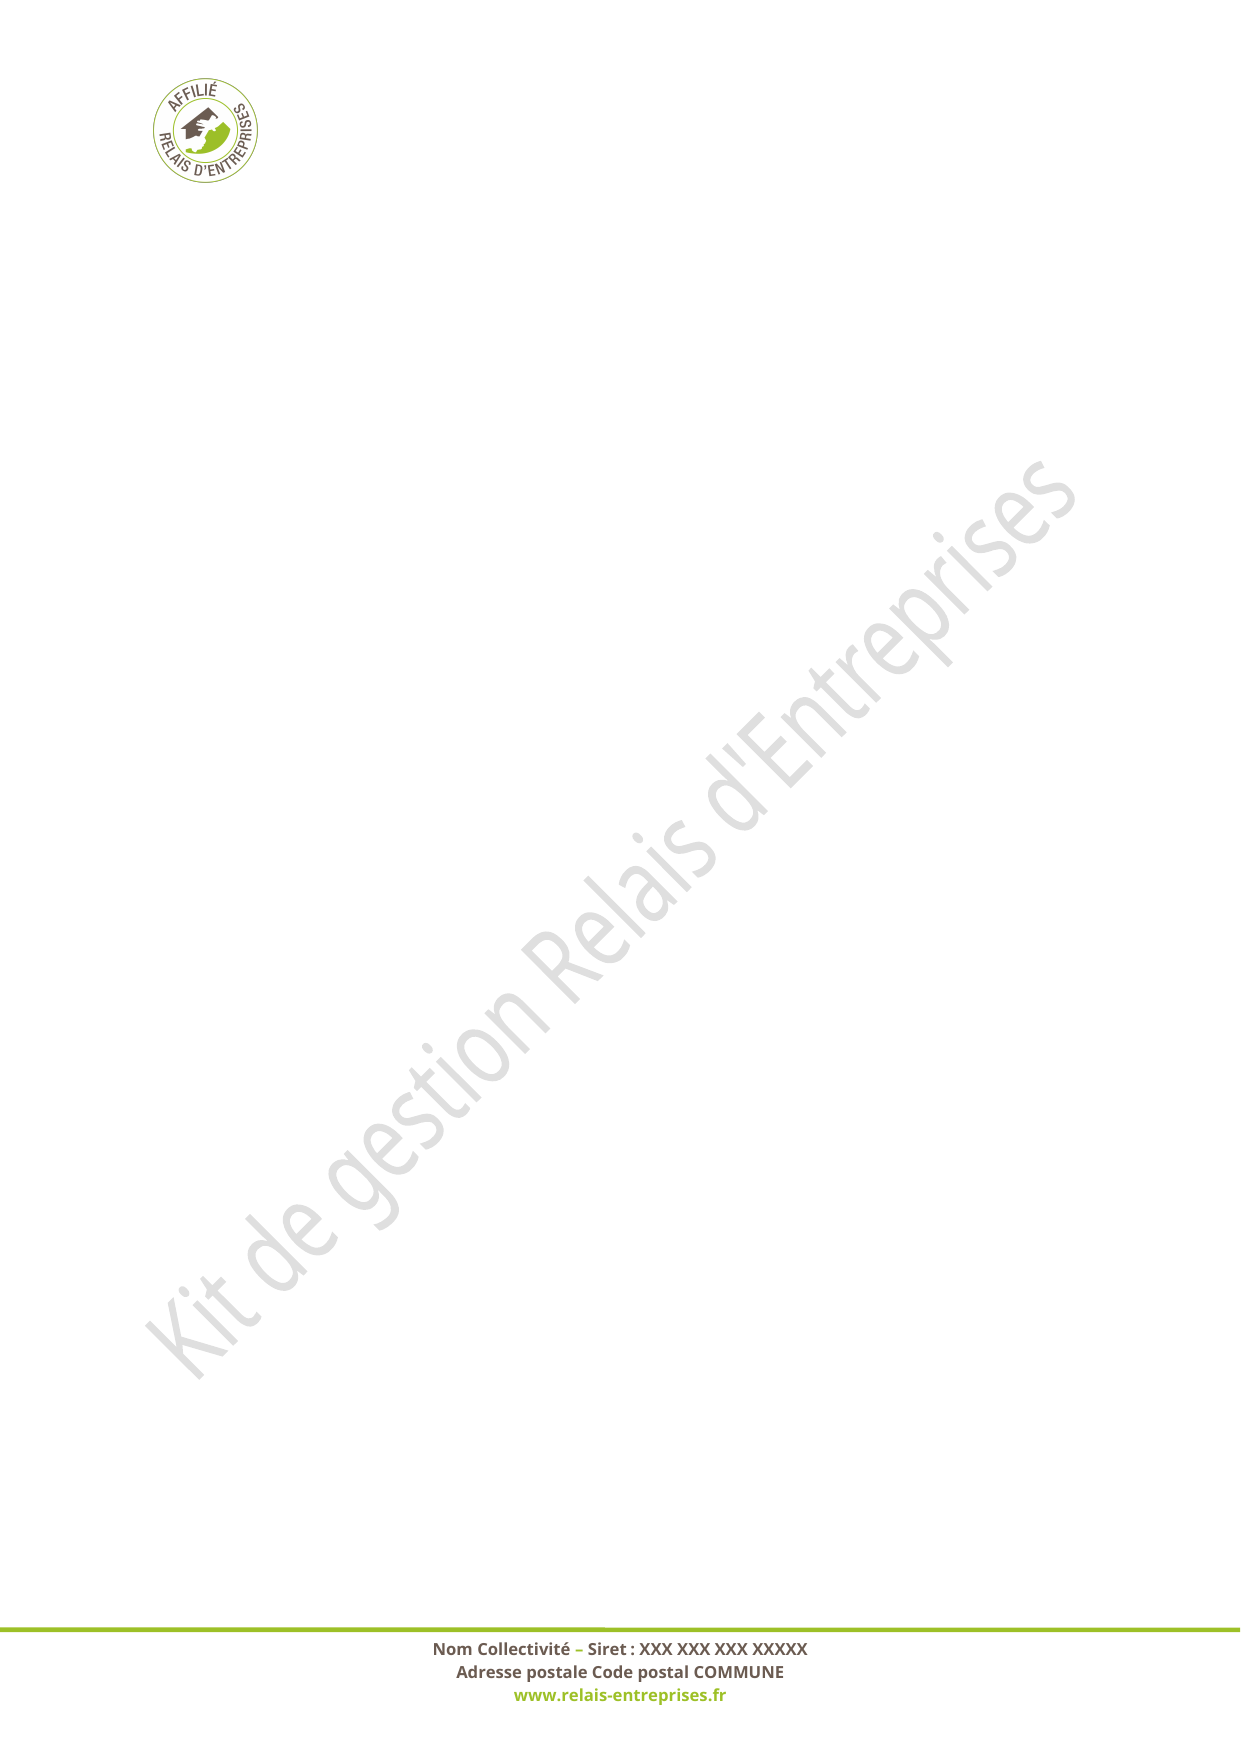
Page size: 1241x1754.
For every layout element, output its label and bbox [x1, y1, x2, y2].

picture [147, 73, 262, 187]
